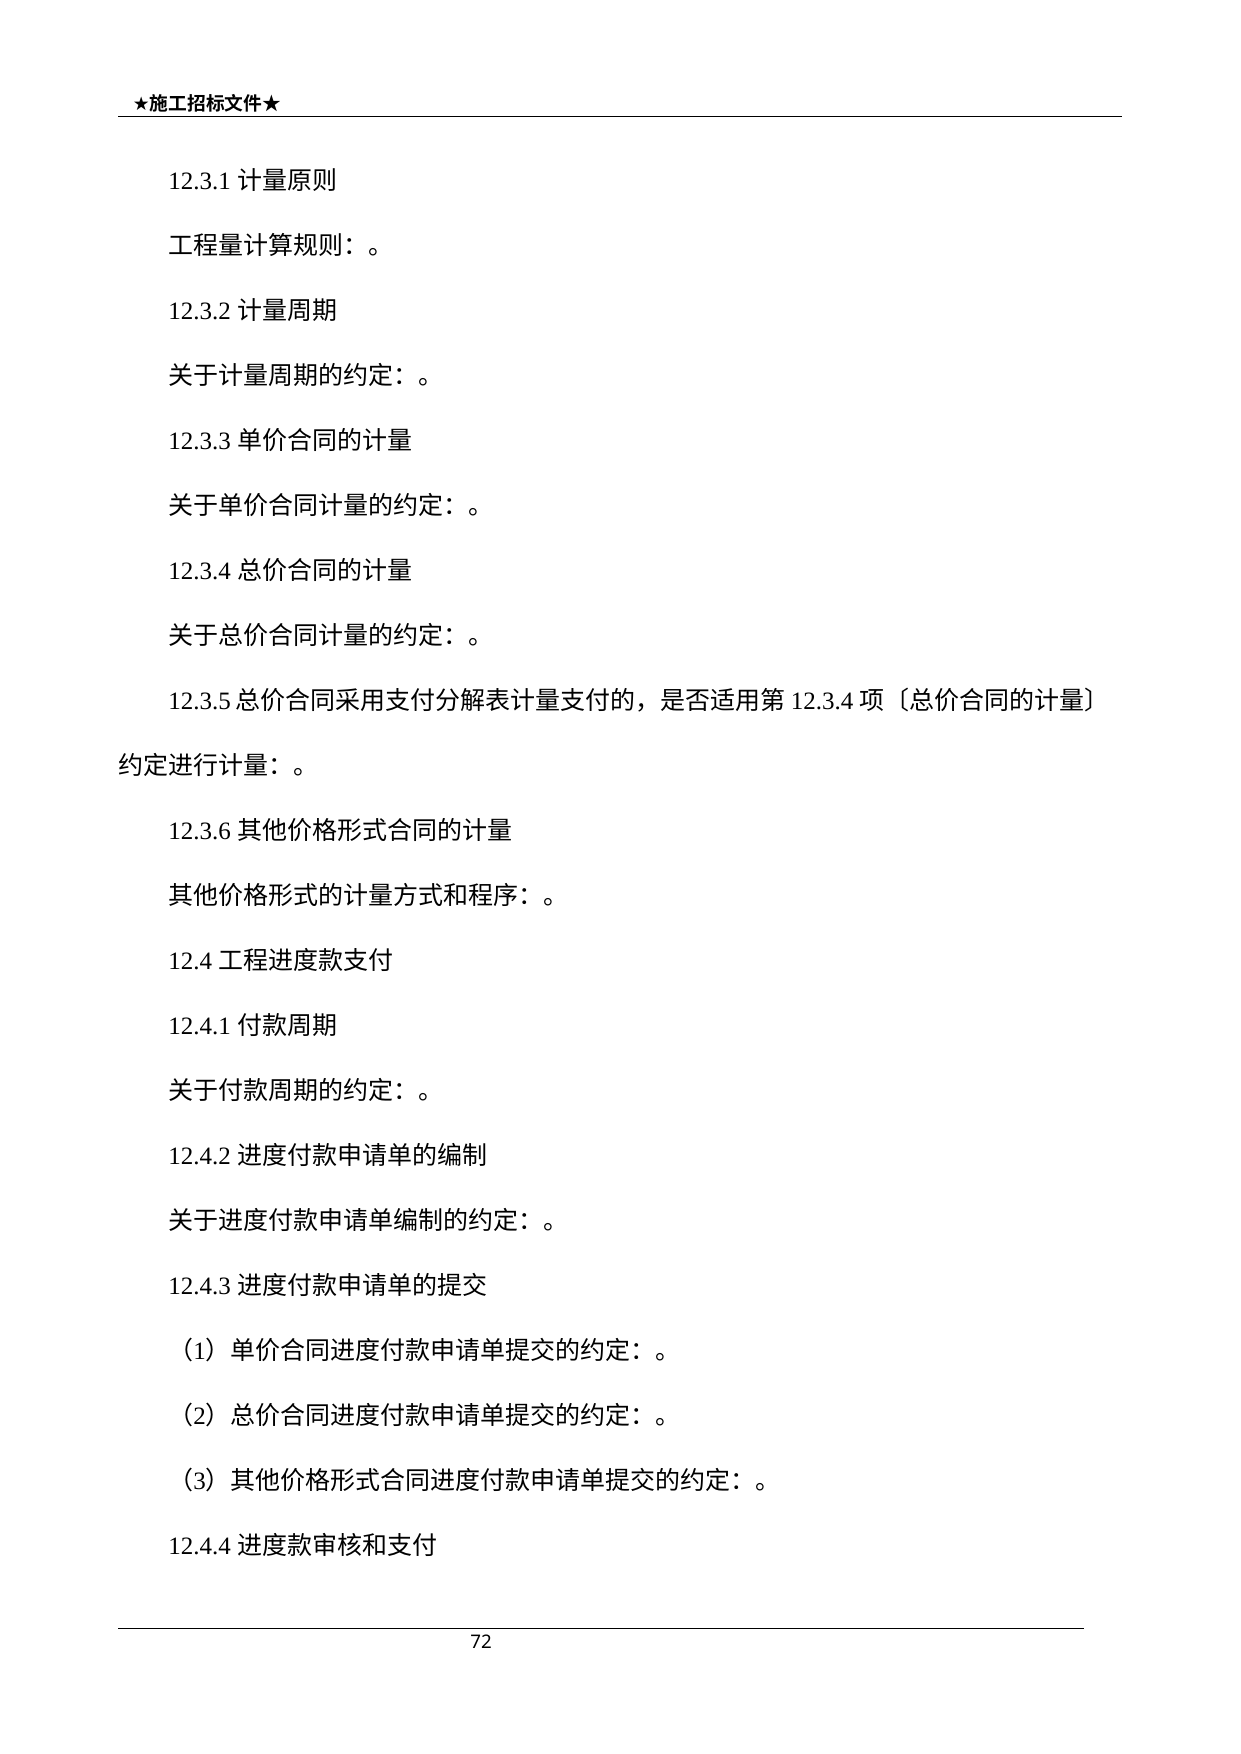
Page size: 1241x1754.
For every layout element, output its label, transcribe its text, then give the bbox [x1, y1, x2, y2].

text 关于付款周期的约定：。 [118, 1056, 1122, 1121]
text 12.4.3 进度付款申请单的提交 [118, 1251, 1122, 1316]
text 12.3.1 计量原则 [118, 146, 1122, 211]
text 工程量计算规则：。 [118, 211, 1122, 276]
text 关于计量周期的约定：。 [118, 341, 1122, 406]
text 12.3.4 总价合同的计量 [118, 536, 1122, 601]
text 12.3.2 计量周期 [118, 276, 1122, 341]
text 12.4.4 进度款审核和支付 [118, 1511, 1122, 1576]
text （2）总价合同进度付款申请单提交的约定：。 [118, 1381, 1122, 1446]
text 关于单价合同计量的约定：。 [118, 471, 1122, 536]
text 12.3.3 单价合同的计量 [118, 406, 1122, 471]
text （1）单价合同进度付款申请单提交的约定：。 [118, 1316, 1122, 1381]
text 12.3.6 其他价格形式合同的计量 [118, 796, 1122, 861]
text 关于进度付款申请单编制的约定：。 [118, 1186, 1122, 1251]
text 12.3.5总价合同采用支付分解表计量支付的，是否适用第12.3.4 项〔总价合同的计量〕约定进行计量：。 [118, 666, 1122, 796]
text 关于总价合同计量的约定：。 [118, 601, 1122, 666]
text （3）其他价格形式合同进度付款申请单提交的约定：。 [118, 1446, 1122, 1511]
text 12.4 工程进度款支付 [118, 926, 1122, 991]
text 12.4.1 付款周期 [118, 991, 1122, 1056]
text 12.4.2 进度付款申请单的编制 [118, 1121, 1122, 1186]
text 其他价格形式的计量方式和程序：。 [118, 861, 1122, 926]
